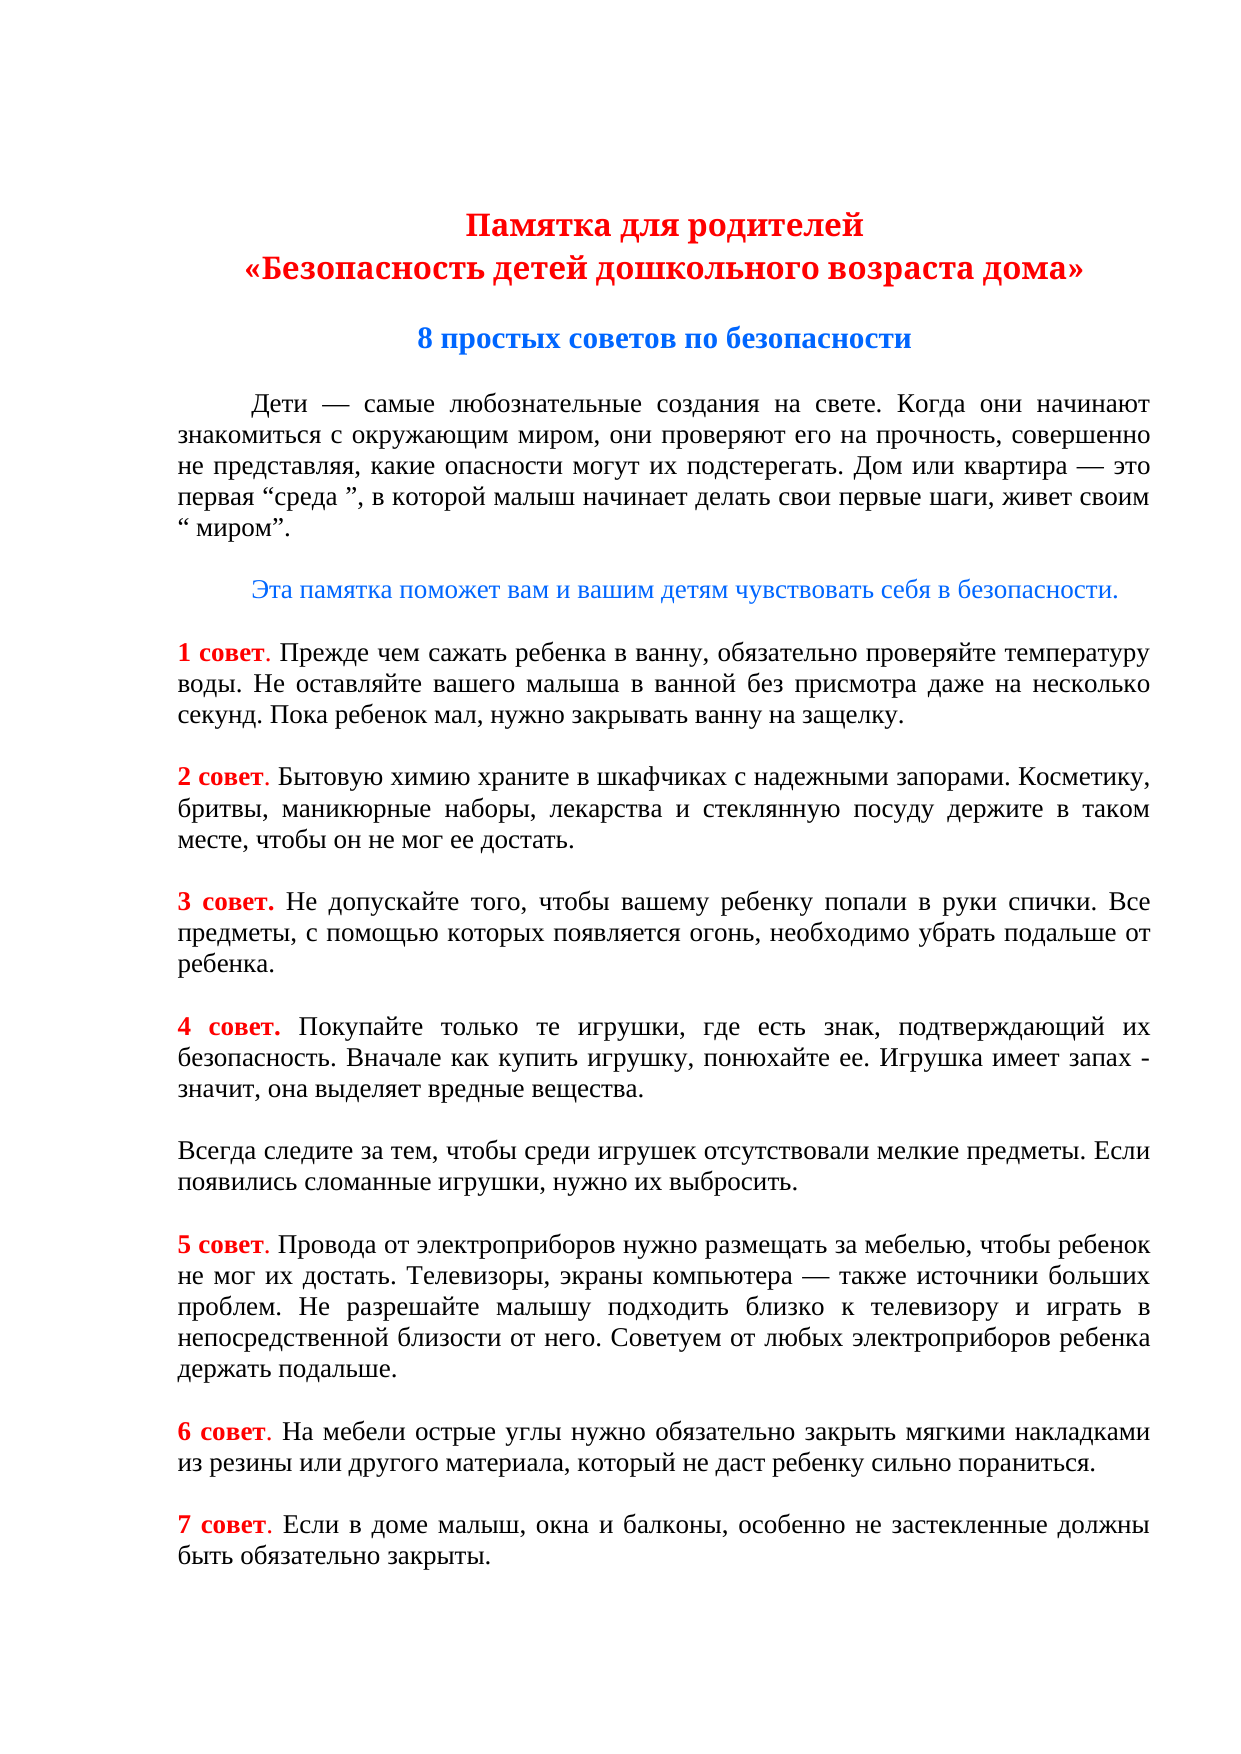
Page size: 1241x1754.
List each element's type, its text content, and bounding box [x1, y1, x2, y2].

text 3 совет. Не допускайте того, чтобы вашему ребенку попали в руки спички. Все предметы, с помощью которых появляется огонь, необходимо убрать подальше от ребенка. [177, 885, 1152, 978]
text Памятка для родителей [177, 203, 1152, 246]
text Всегда следите за тем, чтобы среди игрушек отсутствовали мелкие предметы. Если появились сломанные игрушки, нужно их выбросить. [177, 1134, 1152, 1197]
text 7 совет. Если в доме малыш, окна и балконы, особенно не застекленные должны быть обязательно закрыты. [177, 1508, 1152, 1570]
text 2 совет. Бытовую химию храните в шкафчиках с надежными запорами. Косметику, бритвы, маникюрные наборы, лекарства и стеклянную посуду держите в таком месте, чтобы он не мог ее достать. [177, 761, 1152, 854]
text 1 совет. Прежде чем сажать ребенка в ванну, обязательно проверяйте температуру воды. Не оставляйте вашего малыша в ванной без присмотра даже на несколько секунд. Пока ребенок мал, нужно закрывать ванну на защелку. [177, 636, 1152, 729]
text 4 совет. Покупайте только те игрушки, где есть знак, подтверждающий их безопасность. Вначале как купить игрушку, понюхайте ее. Игрушка имеет запах - значит, она выделяет вредные вещества. [177, 1010, 1152, 1103]
text 5 совет. Провода от электроприборов нужно размещать за мебелью, чтобы ребенок не мог их достать. Телевизоры, экраны компьютера — также источники больших проблем. Не разрешайте малышу подходить близко к телевизору и играть в непосредственной близости от него. Советуем от любых электроприборов ребенка держать подальше. [177, 1228, 1152, 1383]
text Эта памятка поможет вам и вашим детям чувствовать себя в безопасности. [177, 574, 1152, 605]
text «Безопасность детей дошкольного возраста дома» [177, 246, 1152, 288]
text Дети — самые любознательные создания на свете. Когда они начинают знакомиться с окружающим миром, они проверяют его на прочность, совершенно не представляя, какие опасности могут их подстерегать. Дом или квартира — это первая “среда ”, в которой малыш начинает делать свои первые шаги, живет своим “ миром”. [177, 387, 1152, 542]
text 8 простых советов по безопасности [177, 320, 1152, 356]
text 6 совет. На мебели острые углы нужно обязательно закрыть мягкими накладками из резины или другого материала, который не даст ребенку сильно пораниться. [177, 1414, 1152, 1477]
